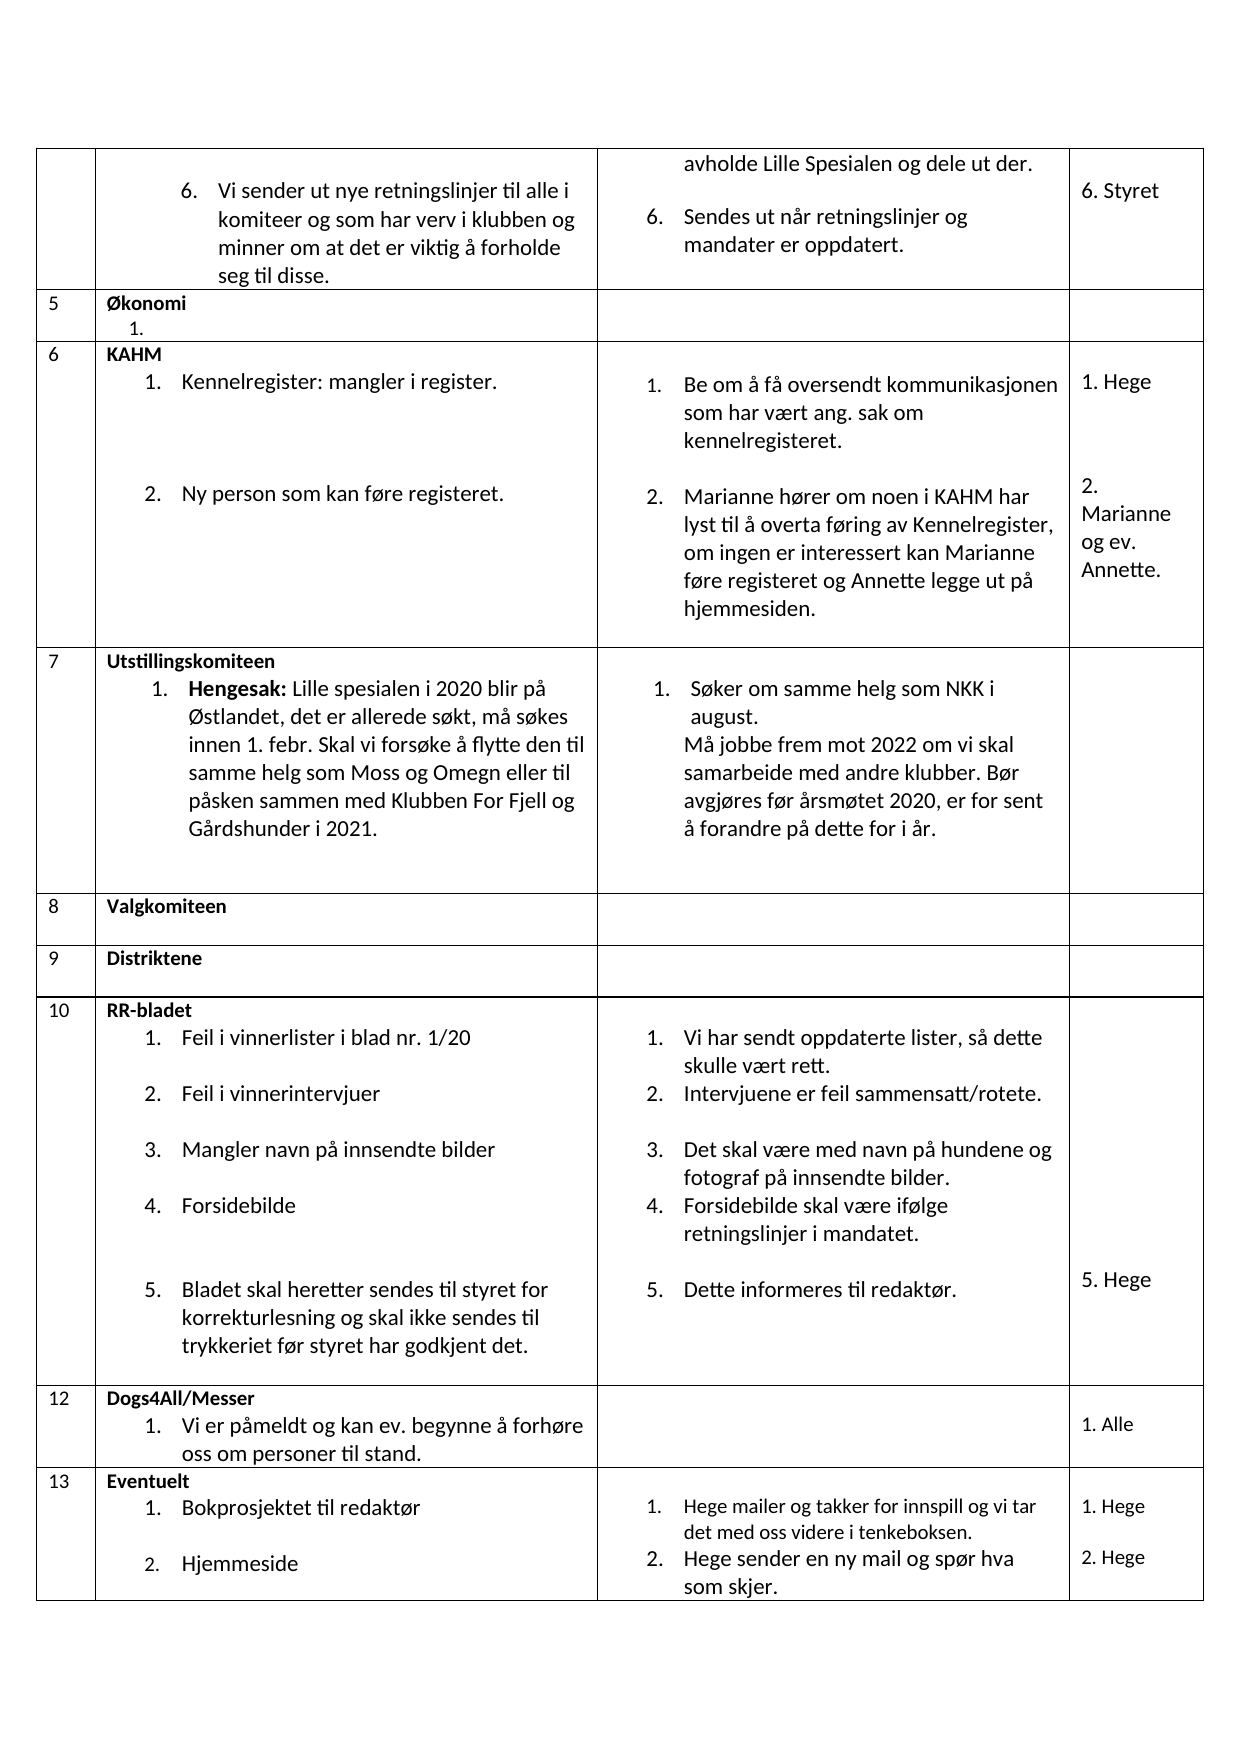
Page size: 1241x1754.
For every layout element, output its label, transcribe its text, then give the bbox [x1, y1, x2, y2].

table_cell 1. Hege 2. Marianne og ev. Annette. [1070, 342, 1203, 647]
table_cell 5. Hege [1070, 998, 1203, 1384]
table_cell 5 [37, 290, 95, 341]
table_cell Hege mailer og takker for innspill og vi tar det med oss videre i tenkeboksen. Hege sender en ny mail og spør hva som skjer. [598, 1468, 1069, 1600]
table_cell Økonomi [96, 290, 597, 341]
table_cell Distriktene [96, 946, 597, 996]
table_cell [598, 946, 1069, 996]
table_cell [96, 149, 597, 289]
table_cell [1070, 648, 1203, 893]
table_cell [1070, 149, 1203, 289]
table_cell Dogs4All/Messer Vi er påmeldt og kan ev. begynne å forhøre oss om personer til stand. [96, 1386, 597, 1467]
table_cell Be om å få oversendt kommunikasjonen som har vært ang. sak om kennelregisteret. Marianne hører om noen i KAHM har lyst til å overta føring av Kennelregister, om ingen er interessert kan Marianne føre registeret og Annette legge ut på hjemmesiden. [598, 342, 1069, 647]
table_cell Utstillingskomiteen Hengesak: Lille spesialen i 2020 blir på Østlandet, det er allerede søkt, må søkes innen 1. febr. Skal vi forsøke å flytte den til samme helg som Moss og Omegn eller til påsken sammen med Klubben For Fjell og Gårdshunder i 2021. [96, 648, 597, 893]
table_cell 6 [37, 342, 95, 647]
table_cell Eventuelt Bokprosjektet til redaktør Hjemmeside [96, 1468, 597, 1600]
table_cell 3 [37, 149, 95, 289]
table_cell [1070, 946, 1203, 996]
table_cell Vi har sendt oppdaterte lister, så dette skulle vært rett. Intervjuene er feil sammensatt/rotete. Det skal være med navn på hundene og fotograf på innsendte bilder. Forsidebilde skal være ifølge retningslinjer i mandatet. Dette informeres til redaktør. [598, 998, 1069, 1384]
table_cell 10 [37, 998, 95, 1384]
table_cell [598, 1386, 1069, 1467]
table_cell [1070, 894, 1203, 944]
table_cell [598, 894, 1069, 944]
table_cell 8 [37, 894, 95, 944]
table_cell 12 [37, 1386, 95, 1467]
table_cell 1. Hege 2. Hege [1070, 1468, 1203, 1600]
table_cell [1070, 290, 1203, 341]
table_cell 13 [37, 1468, 95, 1600]
table_cell RR-bladet Feil i vinnerlister i blad nr. 1/20 Feil i vinnerintervjuer Mangler navn på innsendte bilder Forsidebilde Bladet skal heretter sendes til styret for korrekturlesning og skal ikke sendes til trykkeriet før styret har godkjent det. [96, 998, 597, 1384]
table_cell KAHM Kennelregister: mangler i register. Ny person som kan føre registeret. [96, 342, 597, 647]
table_cell Valgkomiteen [96, 894, 597, 944]
table_cell 9 [37, 946, 95, 996]
table_cell [598, 290, 1069, 341]
table_cell 7 [37, 648, 95, 893]
table_cell 1. Alle [1070, 1386, 1203, 1467]
table_cell Søker om samme helg som NKK i august. Må jobbe frem mot 2022 om vi skal samarbeide med andre klubber. Bør avgjøres før årsmøtet 2020, er for sent å forandre på dette for i år. [598, 648, 1069, 893]
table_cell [598, 149, 1069, 289]
